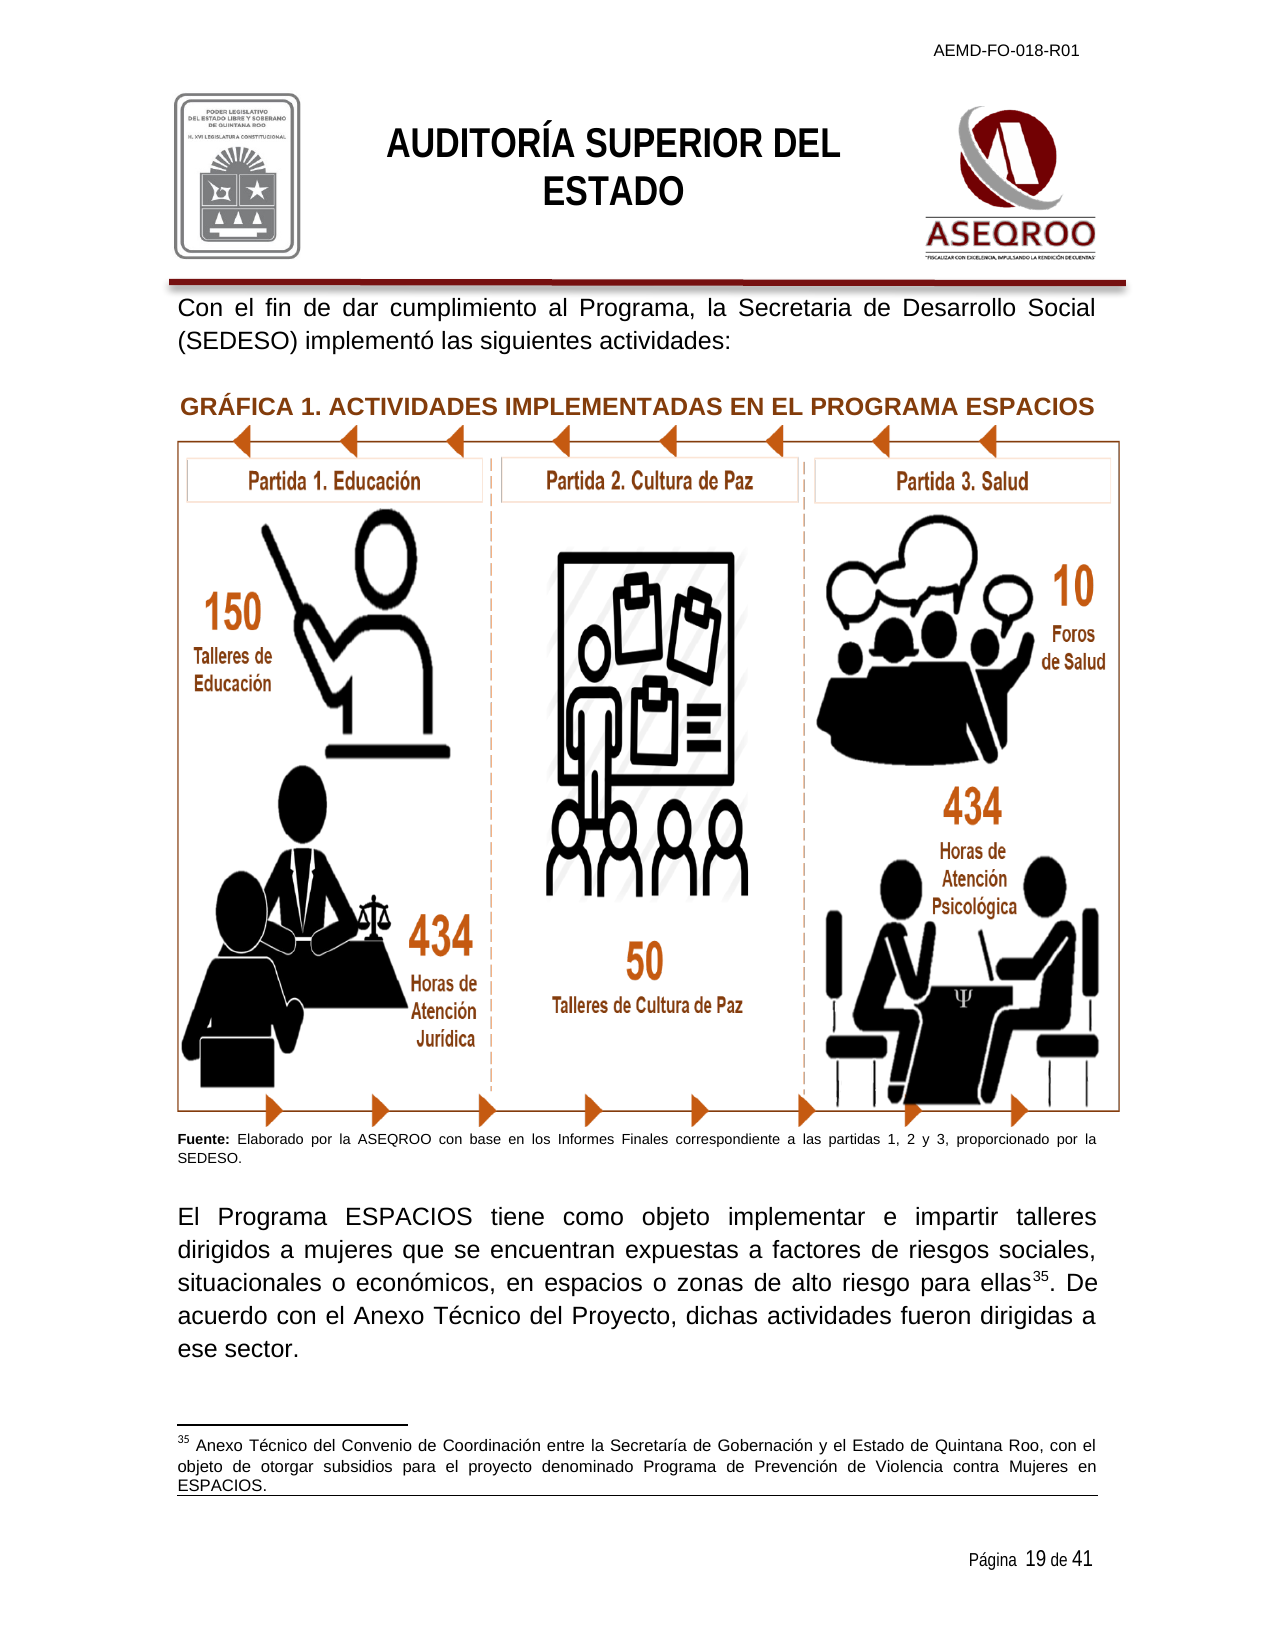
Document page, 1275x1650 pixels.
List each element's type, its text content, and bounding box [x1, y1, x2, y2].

picture [171, 90, 301, 260]
picture [925, 106, 1096, 260]
picture [177, 425, 1121, 1127]
text Con el fin de dar cumplimiento al Programa, la Secretaria de Desarrollo Social (SEDESO) implementó las siguientes actividades: [177, 293, 1098, 354]
text El Programa ESPACIOS tiene como objeto implementar e impartir talleres dirigidos a mujeres que se encuentran expuestas a factores de riesgos sociales, situacionales o económicos, en espacios o zonas de alto riesgo para ellas. De acuerdo con el Anexo Técnico del Proyecto, dichas actividades fueron dirigidas a ese sector. [177, 1202, 1098, 1363]
text Fuente: Elaborado por la ASEQROO con base en los Informes Finales correspondiente a las partidas 1, 2 y 3, proporcionado por la SEDESO. [177, 1130, 1098, 1166]
text GRÁFICA 1. ACTIVIDADES IMPLEMENTADAS EN EL PROGRAMA ESPACIOS [177, 392, 1098, 421]
